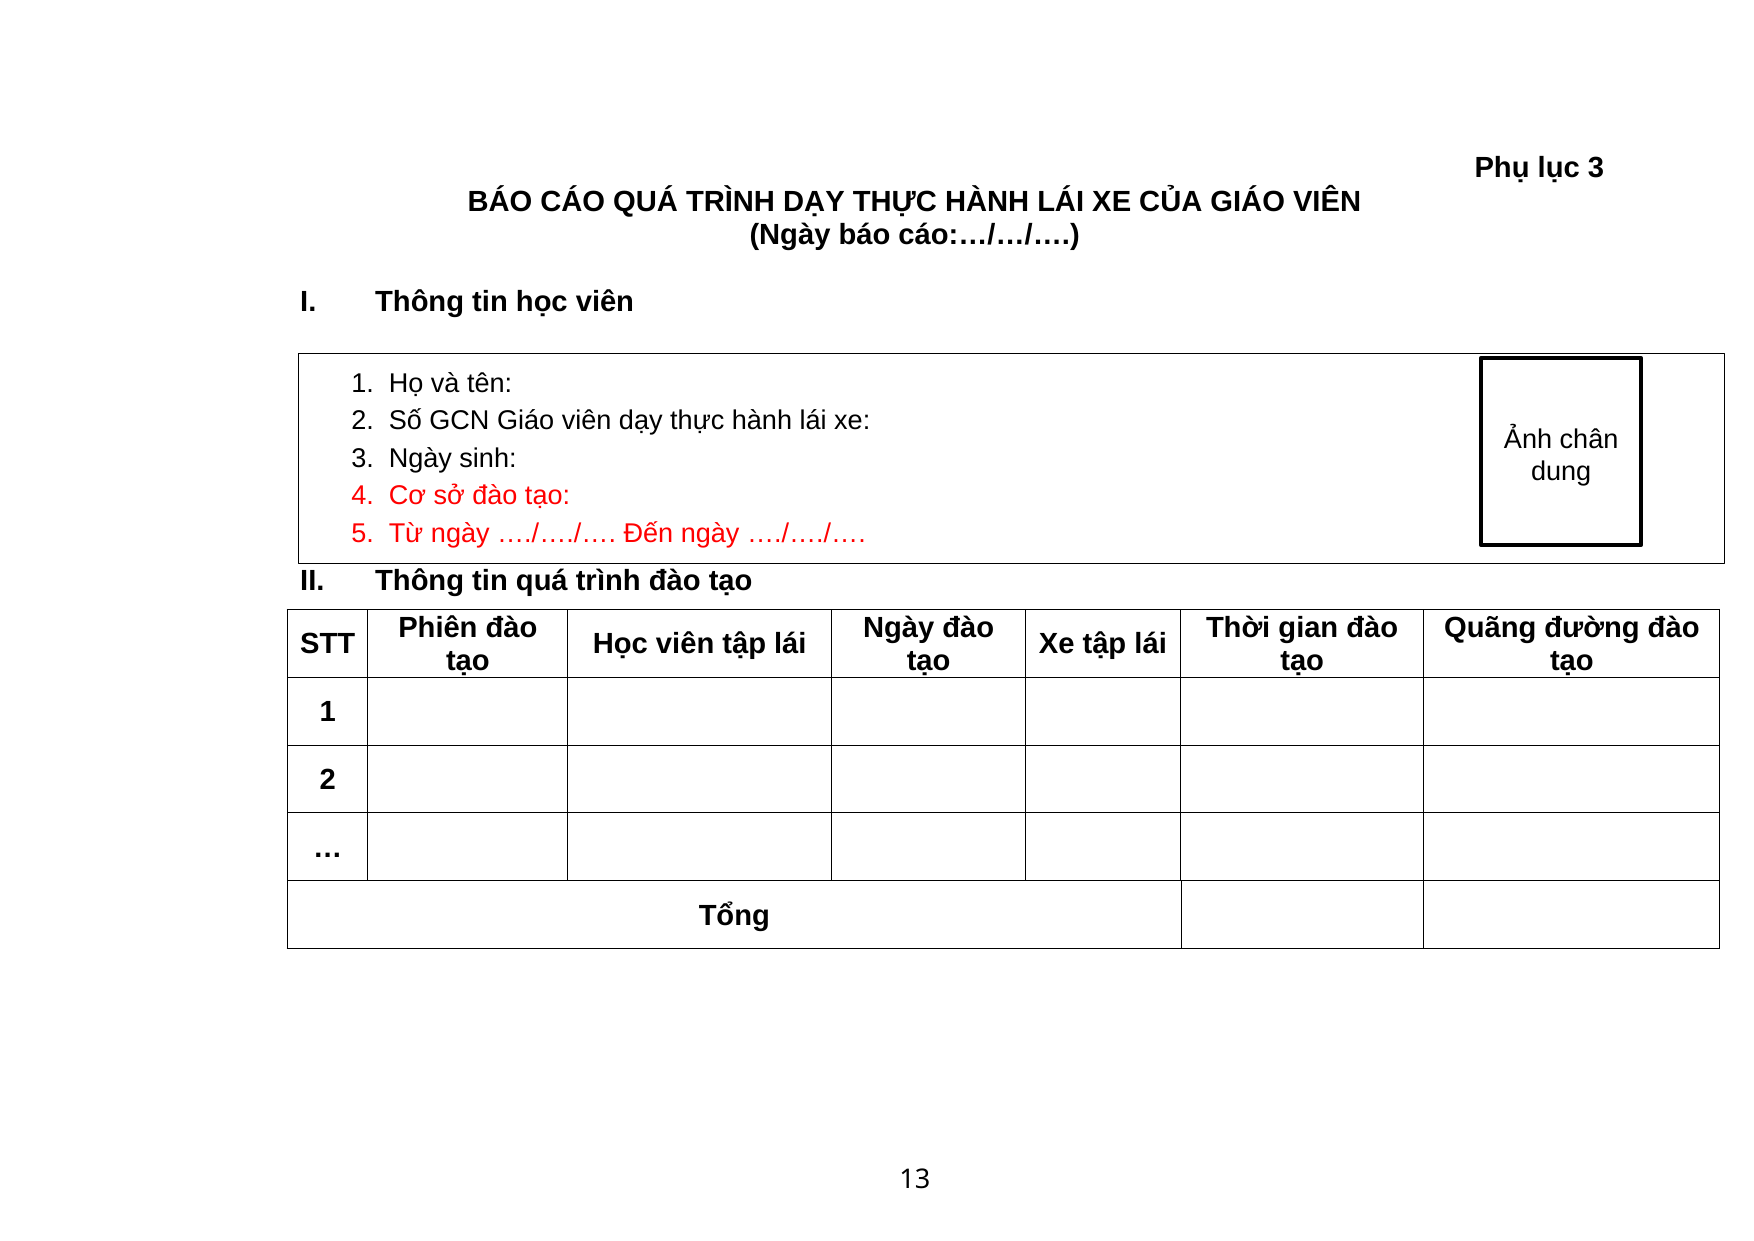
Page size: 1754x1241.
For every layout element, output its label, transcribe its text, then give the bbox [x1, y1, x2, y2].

table_cell 1 [288, 678, 367, 744]
text BÁO CÁO QUÁ TRÌNH DẠY THỰC HÀNH LÁI XE CỦA GIÁO VIÊN [225, 183, 1604, 217]
table_header Học viên tập lái [568, 610, 831, 677]
table_cell [368, 678, 567, 744]
table_cell [1424, 881, 1719, 948]
table_header Thời gian đào tạo [1181, 610, 1423, 677]
table_header Phiên đào tạo [368, 610, 567, 677]
table_cell [1424, 746, 1719, 812]
table_cell [1026, 746, 1180, 812]
table_cell [568, 746, 831, 812]
table_cell [368, 746, 567, 812]
table_cell [368, 813, 567, 880]
table_cell … [288, 813, 367, 880]
table_cell [1182, 881, 1423, 948]
list Thông tin quá trình đào tạo [300, 564, 1604, 596]
table_cell Tổng [288, 881, 1181, 948]
table_cell [832, 746, 1025, 812]
table_cell [832, 813, 1025, 880]
text Phụ lục 3 [225, 150, 1604, 183]
table_cell [568, 813, 831, 880]
table_cell [1424, 813, 1719, 880]
table_header Quãng đường đào tạo [1424, 610, 1719, 677]
table_cell [1181, 746, 1423, 812]
table_cell [832, 678, 1025, 744]
table_cell [1181, 813, 1423, 880]
table_cell [568, 678, 831, 744]
table_cell [1424, 678, 1719, 744]
table_cell [1181, 678, 1423, 744]
table_cell 2 [288, 746, 367, 812]
table_header Xe tập lái [1026, 610, 1180, 677]
table_cell [1026, 813, 1180, 880]
text (Ngày báo cáo:…/…/….) [225, 217, 1604, 251]
list Thông tin học viên [300, 284, 1604, 318]
table_header Ngày đào tạo [832, 610, 1025, 677]
table_cell [1026, 678, 1180, 744]
table_header STT [288, 610, 367, 677]
